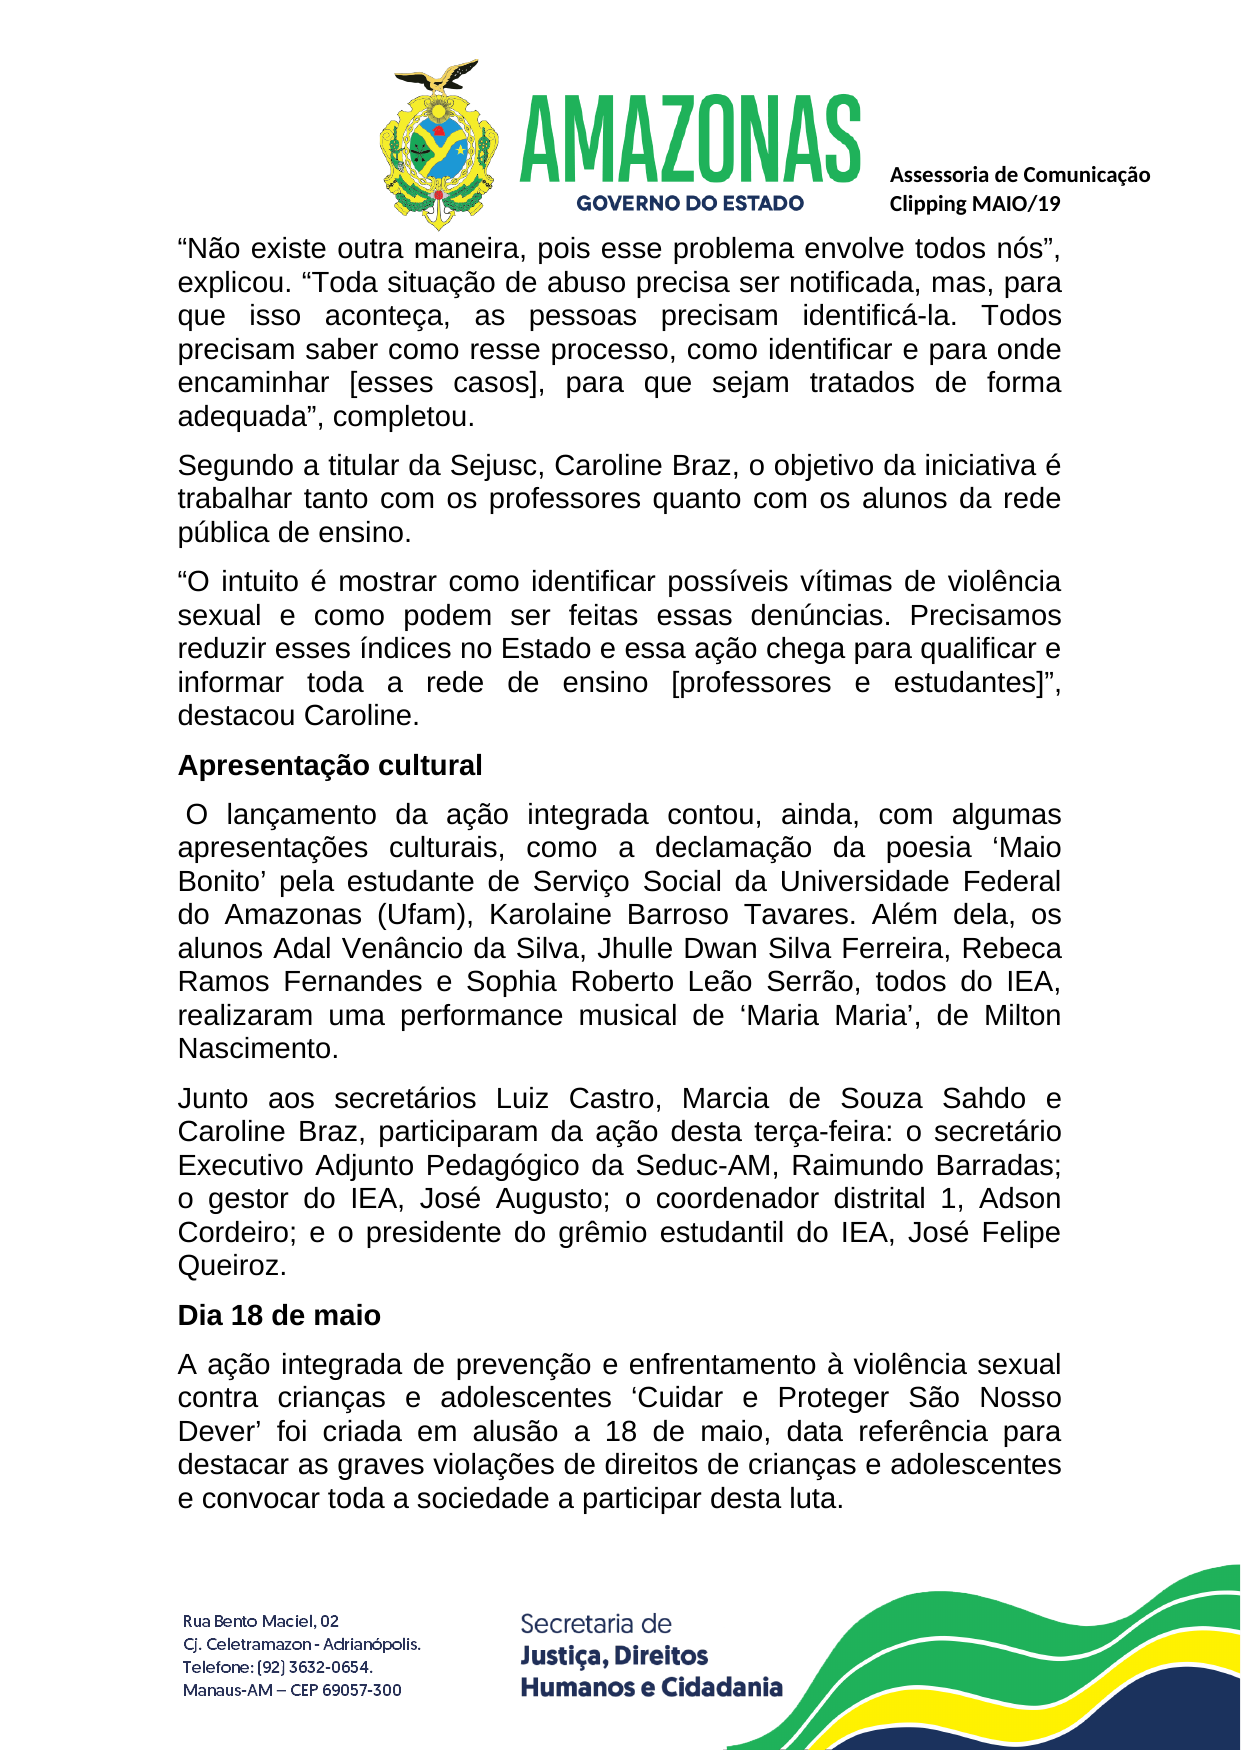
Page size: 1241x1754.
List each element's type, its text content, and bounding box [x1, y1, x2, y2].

picture [379, 59, 861, 232]
text “O intuito é mostrar como identificar possíveis vítimas de violência sexual e como podem ser feitas essas denúncias. Precisamos reduzir esses índices no Estado e essa ação chega para qualificar e informar toda a rede de ensino [professores e estudantes]”, destacou Caroline. [177, 564, 1063, 732]
text Segundo a titular da Sejusc, Caroline Braz, o objetivo da iniciativa é trabalhar tanto com os professores quanto com os alunos da rede pública de ensino. [177, 448, 1063, 549]
text O lançamento da ação integrada contou, ainda, com algumas apresentações culturais, como a declamação da poesia ‘Maio Bonito’ pela estudante de Serviço Social da Universidade Federal do Amazonas (Ufam), Karolaine Barroso Tavares. Além dela, os alunos Adal Venâncio da Silva, Jhulle Dwan Silva Ferreira, Rebeca Ramos Fernandes e Sophia Roberto Leão Serrão, todos do IEA, realizaram uma performance musical de ‘Maria Maria’, de Milton Nascimento. [177, 797, 1063, 1065]
text Junto aos secretários Luiz Castro, Marcia de Souza Sahdo e Caroline Braz, participaram da ação desta terça-feira: o secretário Executivo Adjunto Pedagógico da Seduc-AM, Raimundo Barradas; o gestor do IEA, José Augusto; o coordenador distrital 1, Adson Cordeiro; e o presidente do grêmio estudantil do IEA, José Felipe Queiroz. [177, 1081, 1063, 1282]
picture [485, 1561, 1241, 1750]
text A ação integrada de prevenção e enfrentamento à violência sexual contra crianças e adolescentes ‘Cuidar e Proteger São Nosso Dever’ foi criada em alusão a 18 de maio, data referência para destacar as graves violações de direitos de crianças e adolescentes e convocar toda a sociedade a participar desta luta. [177, 1347, 1063, 1514]
text “Não existe outra maneira, pois esse problema envolve todos nós”, explicou. “Toda situação de abuso precisa ser notificada, mas, para que isso aconteça, as pessoas precisam identificá-la. Todos precisam saber como resse processo, como identificar e para onde encaminhar [esses casos], para que sejam tratados de forma adequada”, completou. [177, 231, 1063, 432]
text Dia 18 de maio [177, 1298, 1063, 1331]
picture [168, 1602, 447, 1711]
text Apresentação cultural [177, 748, 1063, 781]
